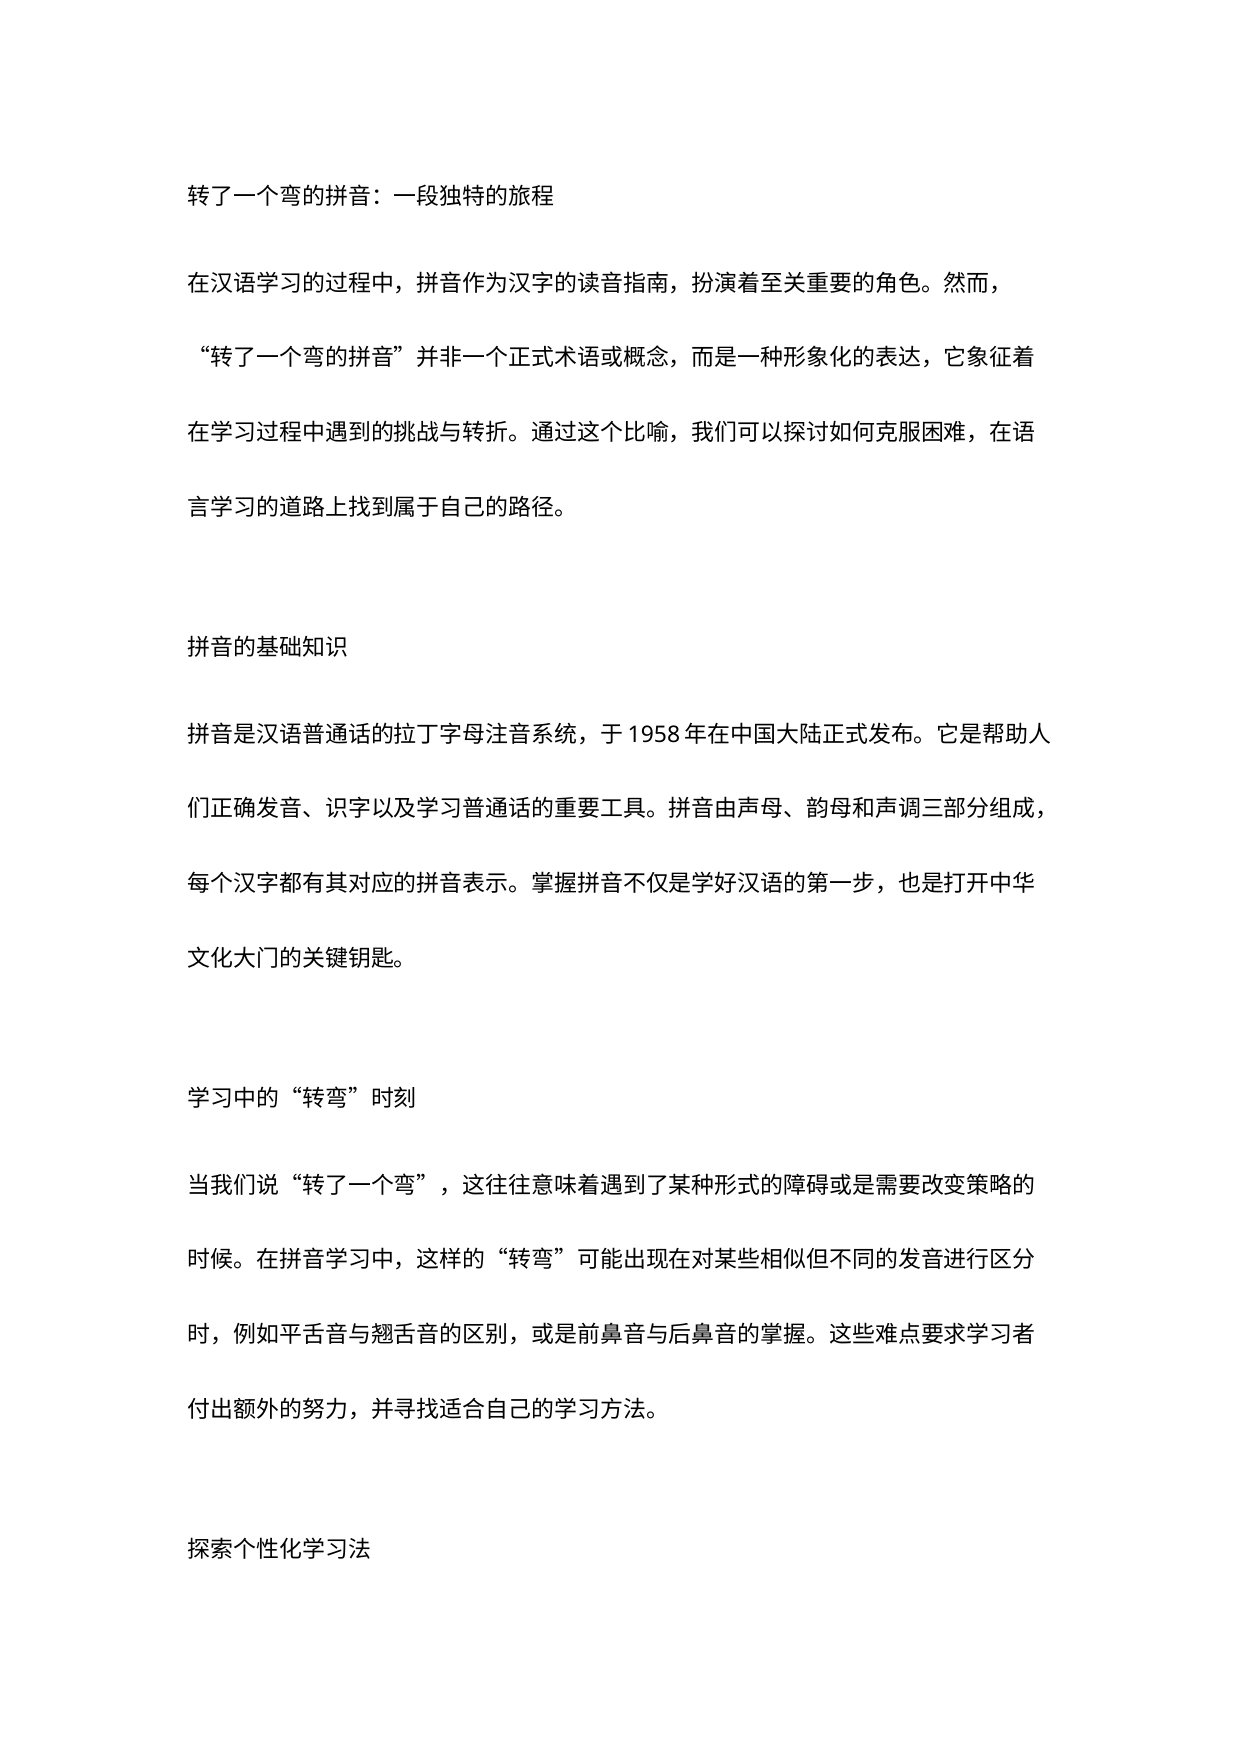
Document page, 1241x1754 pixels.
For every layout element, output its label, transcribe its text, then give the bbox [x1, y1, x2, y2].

text 拼音的基础知识 [187, 613, 1053, 678]
text 学习中的“转弯”时刻 [187, 1064, 1053, 1129]
text 当我们说“转了一个弯”，这往往意味着遇到了某种形式的障碍或是需要改变策略的时候。在拼音学习中，这样的“转弯”可能出现在对某些相似但不同的发音进行区分时，例如平舌音与翘舌音的区别，或是前鼻音与后鼻音的掌握。这些难点要求学习者付出额外的努力，并寻找适合自己的学习方法。 [187, 1151, 1053, 1440]
text 拼音是汉语普通话的拉丁字母注音系统，于1958年在中国大陆正式发布。它是帮助人们正确发音、识字以及学习普通话的重要工具。拼音由声母、韵母和声调三部分组成，每个汉字都有其对应的拼音表示。掌握拼音不仅是学好汉语的第一步，也是打开中华文化大门的关键钥匙。 [187, 699, 1053, 989]
text 转了一个弯的拼音：一段独特的旅程 [187, 162, 1053, 227]
text 探索个性化学习法 [187, 1515, 1053, 1580]
text 在汉语学习的过程中，拼音作为汉字的读音指南，扮演着至关重要的角色。然而，“转了一个弯的拼音”并非一个正式术语或概念，而是一种形象化的表达，它象征着在学习过程中遇到的挑战与转折。通过这个比喻，我们可以探讨如何克服困难，在语言学习的道路上找到属于自己的路径。 [187, 248, 1053, 538]
